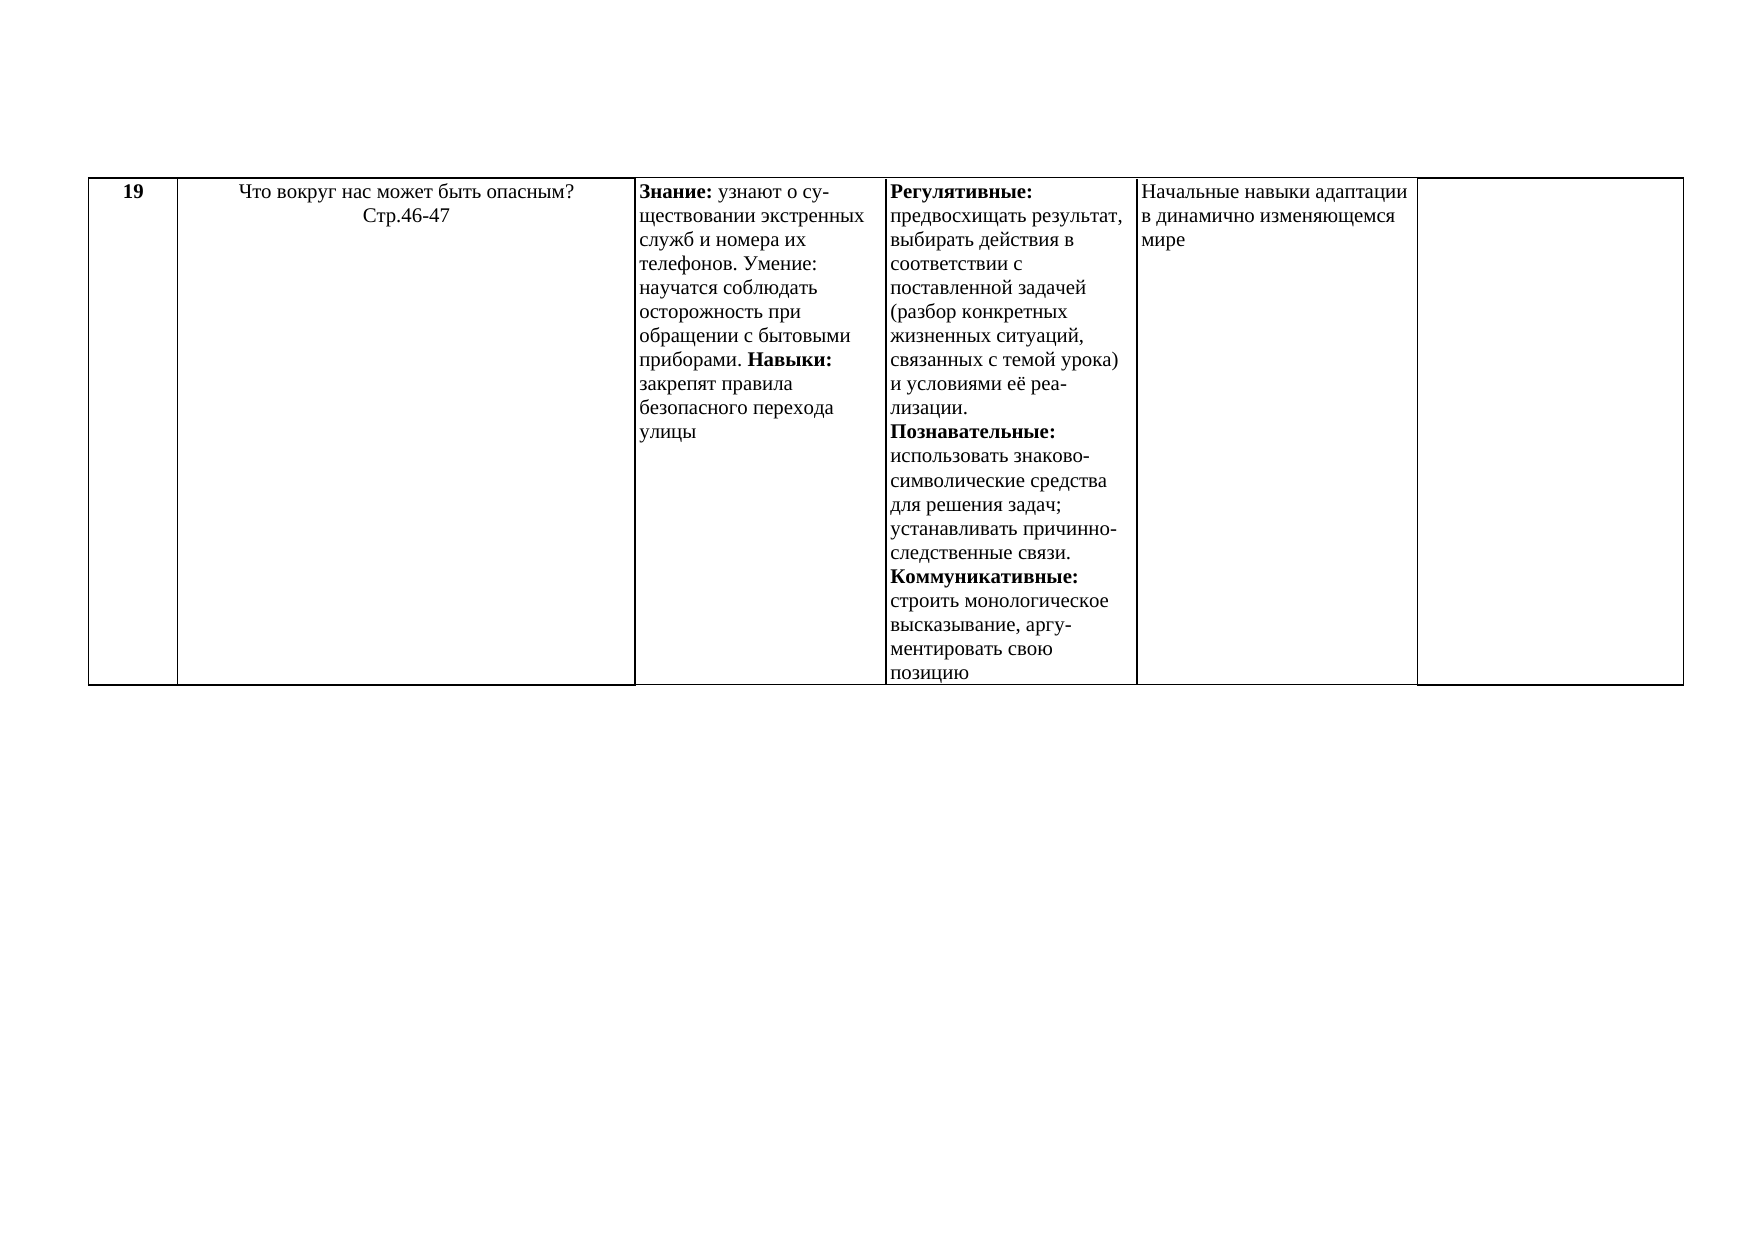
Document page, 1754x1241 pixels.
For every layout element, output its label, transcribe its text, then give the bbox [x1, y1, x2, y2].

table_cell Регулятивные: предвосхищать результат, выбирать действия в соответствии с поставленной задачей (разбор конкретных жизненных ситуаций, связанных с темой урока) и условиями её реализации. Познавательные: использовать знаково-символические средства для решения задач; устанавливать причинно-следственные связи. Коммуникативные: строить монологическое высказывание, аргументировать свою позицию [887, 178, 1137, 684]
table_cell Начальные навыки адаптации в динамично изменяющемся мире [1138, 178, 1417, 684]
table_cell [1418, 179, 1683, 684]
table_cell Знание: узнают о существовании экстренных служб и номера их телефонов. Умение: научатся соблюдать осторожность при обращении с бытовыми приборами. Навыки: закрепят правила безопасного перехода улицы [636, 178, 886, 684]
table_cell Что вокруг нас может быть опасным? Стр.46-47 [178, 179, 634, 684]
table_cell 19 [89, 179, 177, 684]
